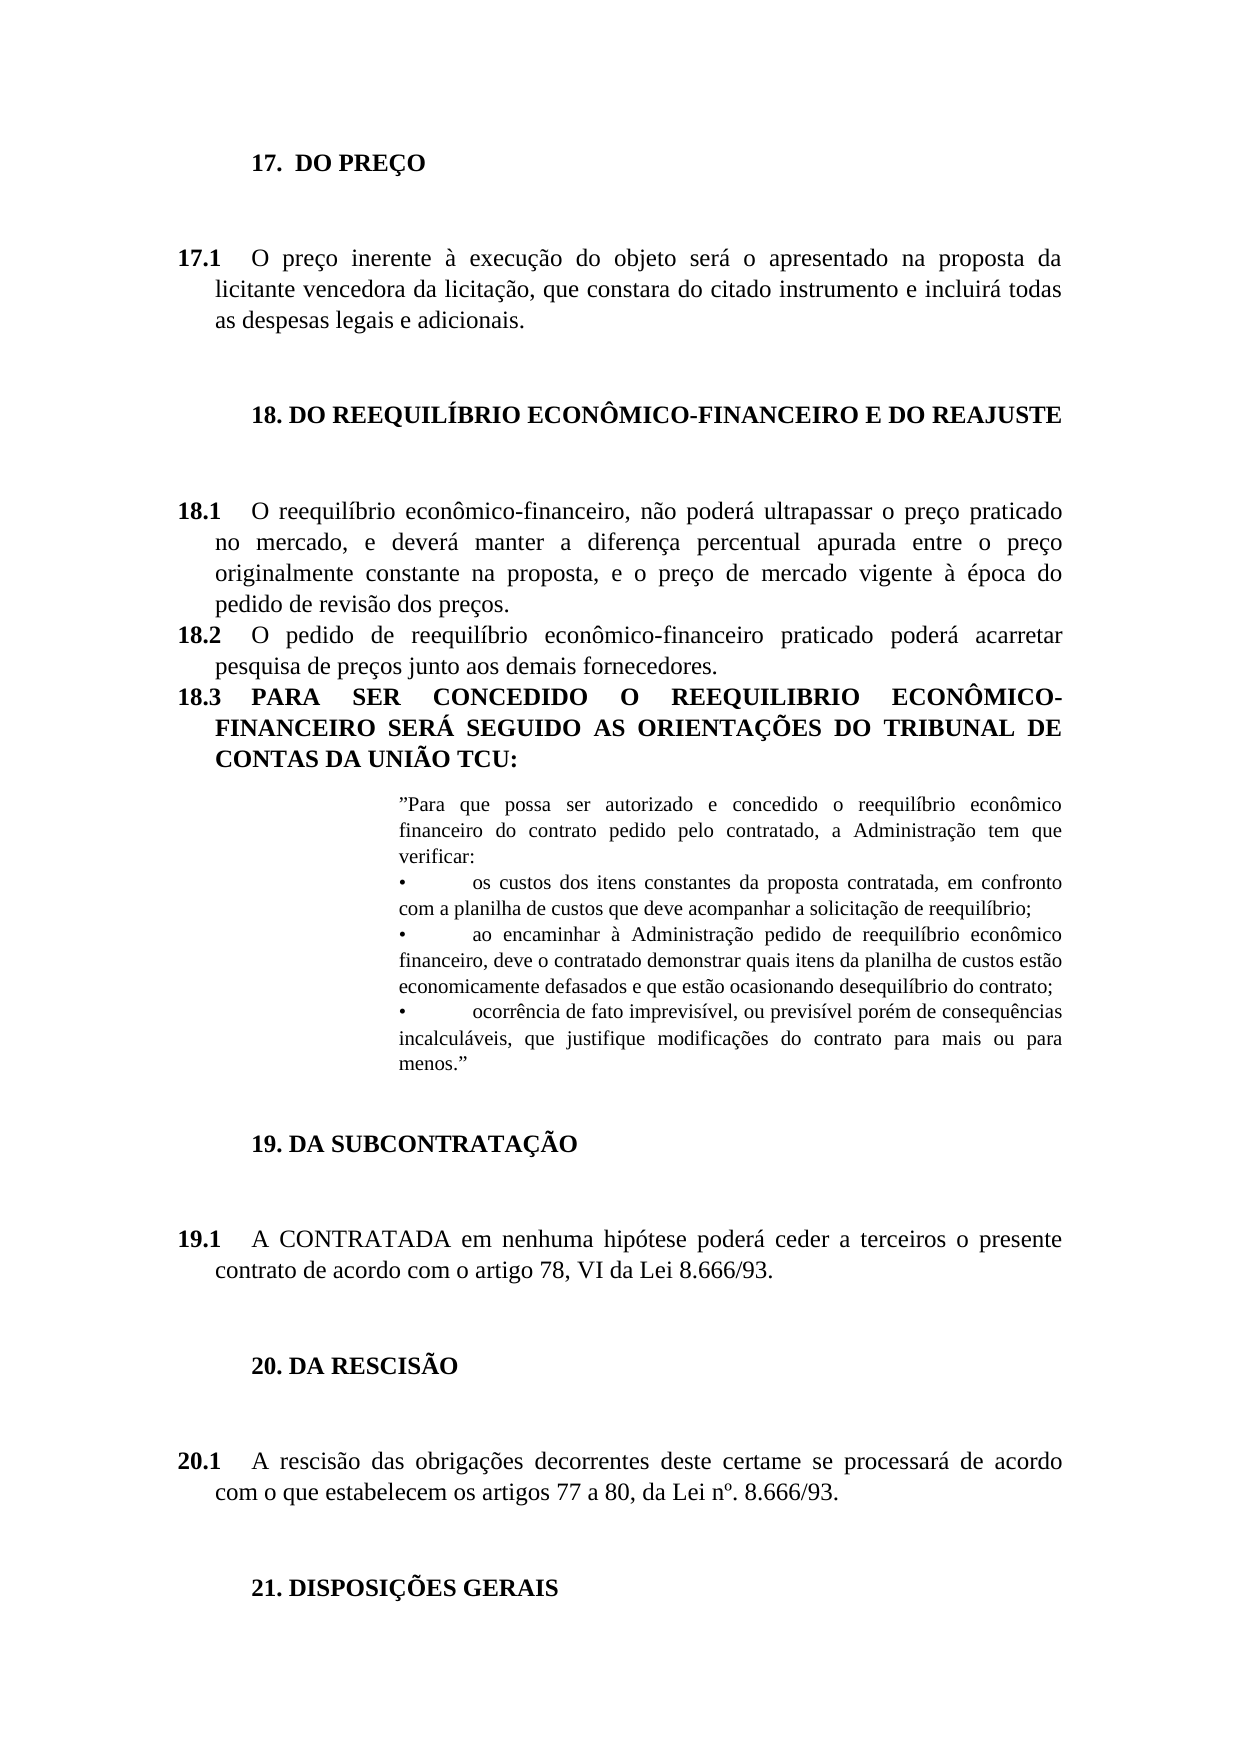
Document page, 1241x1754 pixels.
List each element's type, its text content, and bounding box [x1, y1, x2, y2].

list PARA SER CONCEDIDO O REEQUILIBRIO ECONÔMICO-FINANCEIRO SERÁ SEGUIDO AS ORIENTAÇÕES DO TRIBUNAL DE CONTAS DA UNIÃO TCU: [177, 682, 1063, 773]
list O reequilíbrio econômico-financeiro, não poderá ultrapassar o preço praticado no mercado, e deverá manter a diferença percentual apurada entre o preço originalmente constante na proposta, e o preço de mercado vigente à época do pedido de revisão dos preços. [177, 496, 1063, 618]
text • os custos dos itens constantes da proposta contratada, em confronto com a planilha de custos que deve acompanhar a solicitação de reequilíbrio; [398, 870, 1063, 920]
list A rescisão das obrigações decorrentes deste certame se processará de acordo com o que estabelecem os artigos 77 a 80, da Lei nº. 8.666/93. [177, 1446, 1063, 1506]
text ”Para que possa ser autorizado e concedido o reequilíbrio econômico financeiro do contrato pedido pelo contratado, a Administração tem que verificar: [398, 792, 1063, 868]
text • ocorrência de fato imprevisível, ou previsível porém de consequências incalculáveis, que justifique modificações do contrato para mais ou para menos.” [398, 999, 1063, 1075]
list DA RESCISÃO [251, 1351, 1063, 1380]
list A CONTRATADA em nenhuma hipótese poderá ceder a terceiros o presente contrato de acordo com o artigo 78, VI da Lei 8.666/93. [177, 1224, 1063, 1284]
text • ao encaminhar à Administração pedido de reequilíbrio econômico financeiro, deve o contratado demonstrar quais itens da planilha de custos estão economicamente defasados e que estão ocasionando desequilíbrio do contrato; [398, 922, 1063, 998]
list DO PREÇO [251, 148, 1063, 176]
list DO REEQUILÍBRIO ECONÔMICO-FINANCEIRO E DO REAJUSTE [251, 401, 1063, 429]
list DISPOSIÇÕES GERAIS [251, 1573, 1063, 1602]
list O pedido de reequilíbrio econômico-financeiro praticado poderá acarretar pesquisa de preços junto aos demais fornecedores. [177, 620, 1063, 680]
list O preço inerente à execução do objeto será o apresentado na proposta da licitante vencedora da licitação, que constara do citado instrumento e incluirá todas as despesas legais e adicionais. [177, 243, 1063, 334]
list DA SUBCONTRATAÇÃO [251, 1129, 1063, 1158]
